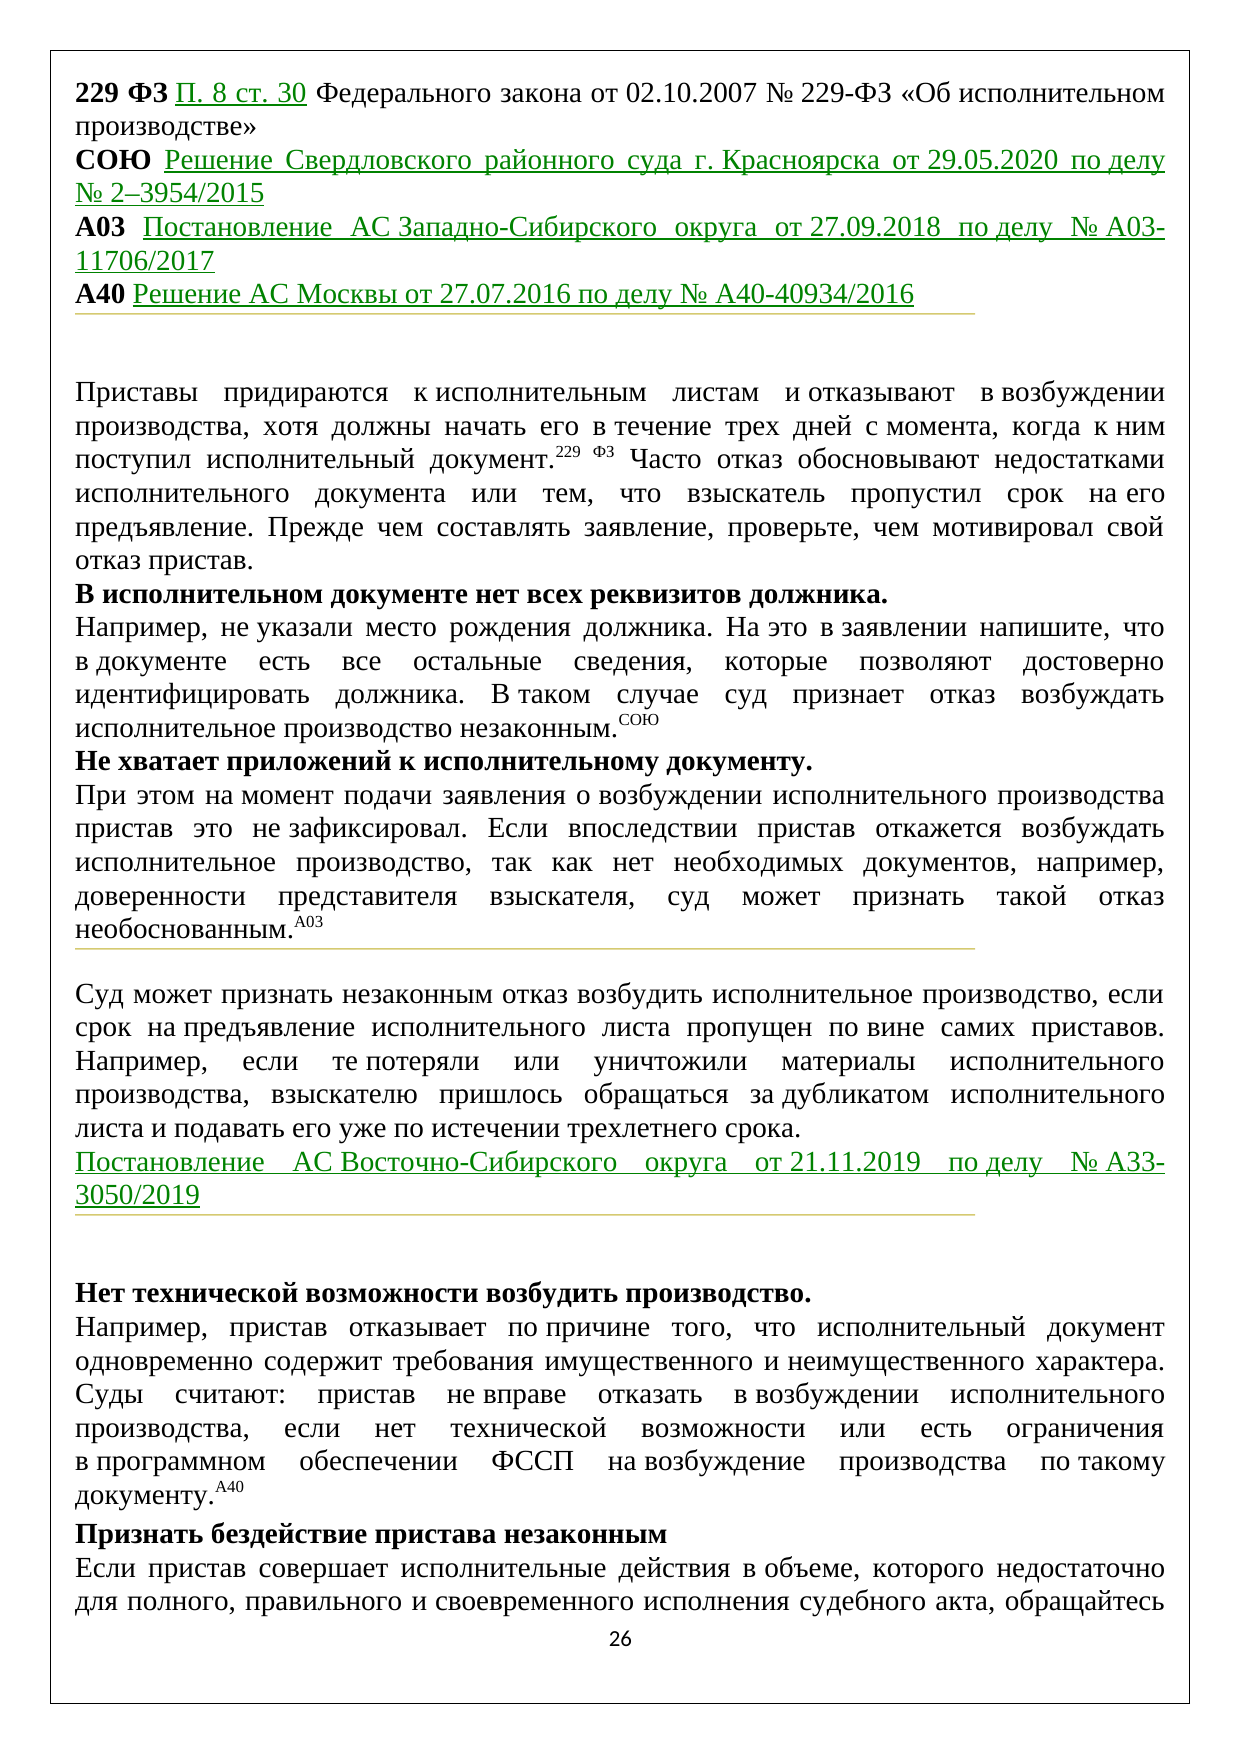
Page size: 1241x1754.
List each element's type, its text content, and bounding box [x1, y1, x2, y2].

text Постановление АС Восточно-Сибирского округа от 21.11.2019 по делу № А33-3050/2019 [75, 1144, 1165, 1173]
text Не хватает приложений к исполнительному документу. [75, 743, 1165, 777]
text Приставы придираются к исполнительным листам и отказывают в возбуждении производства, хотя должны начать его в течение трех дней с момента, когда к ним поступил исполнительный документ.229 ФЗ Часто отказ обосновывают недостатками исполнительного документа или тем, что взыскатель пропустил срок на его предъявление. Прежде чем составлять заявление, проверьте, чем мотивировал свой отказ пристав. [75, 374, 1165, 576]
text Суд может признать незаконным отказ возбудить исполнительное производство, если срок на предъявление исполнительного листа пропущен по вине самих приставов. Например, если те потеряли или уничтожили материалы исполнительного производства, взыскателю пришлось обращаться за дубликатом исполнительного листа и подавать его уже по истечении трехлетнего срока. [75, 976, 1165, 1144]
text Признать бездействие пристава незаконным [75, 1510, 1165, 1550]
text Нет технической возможности возбудить производство. [75, 1276, 1165, 1309]
text Постановление АС Восточно-Сибирского округа от 21.11.2019 по делу № А33-3050/2019 [75, 1174, 1165, 1211]
text СОЮ Решение Свердловского районного суда г. Красноярска от 29.05.2020 по делу № 2–3954/2015 [75, 142, 1165, 209]
text 229 ФЗ П. 8 ст. 30 Федерального закона от 02.10.2007 № 229-ФЗ «Об исполнительном производстве» [75, 75, 1165, 142]
text Например, не указали место рождения должника. На это в заявлении напишите, что в документе есть все остальные сведения, которые позволяют достоверно идентифицировать должника. В таком случае суд признает отказ возбуждать исполнительное производство незаконным.СОЮ [75, 609, 1165, 743]
text При этом на момент подачи заявления о возбуждении исполнительного производства пристав это не зафиксировал. Если впоследствии пристав откажется возбуждать исполнительное производство, так как нет необходимых документов, например, доверенности представителя взыскателя, суд может признать такой отказ необоснованным.А03 [75, 777, 1165, 945]
text Например, пристав отказывает по причине того, что исполнительный документ одновременно содержит требования имущественного и неимущественного характера. Суды считают: пристав не вправе отказать в возбуждении исполнительного производства, если нет технической возможности или есть ограничения в программном обеспечении ФССП на возбуждение производства по такому документу.А40 [75, 1309, 1165, 1510]
text А40 Решение АС Москвы от 27.07.2016 по делу № А40-40934/2016 [75, 276, 1165, 310]
text А03 Постановление АС Западно-Сибирского округа от 27.09.2018 по делу № А03-11706/2017 [75, 209, 1165, 276]
text В исполнительном документе нет всех реквизитов должника. [75, 576, 1165, 609]
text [75, 1550, 1165, 1617]
